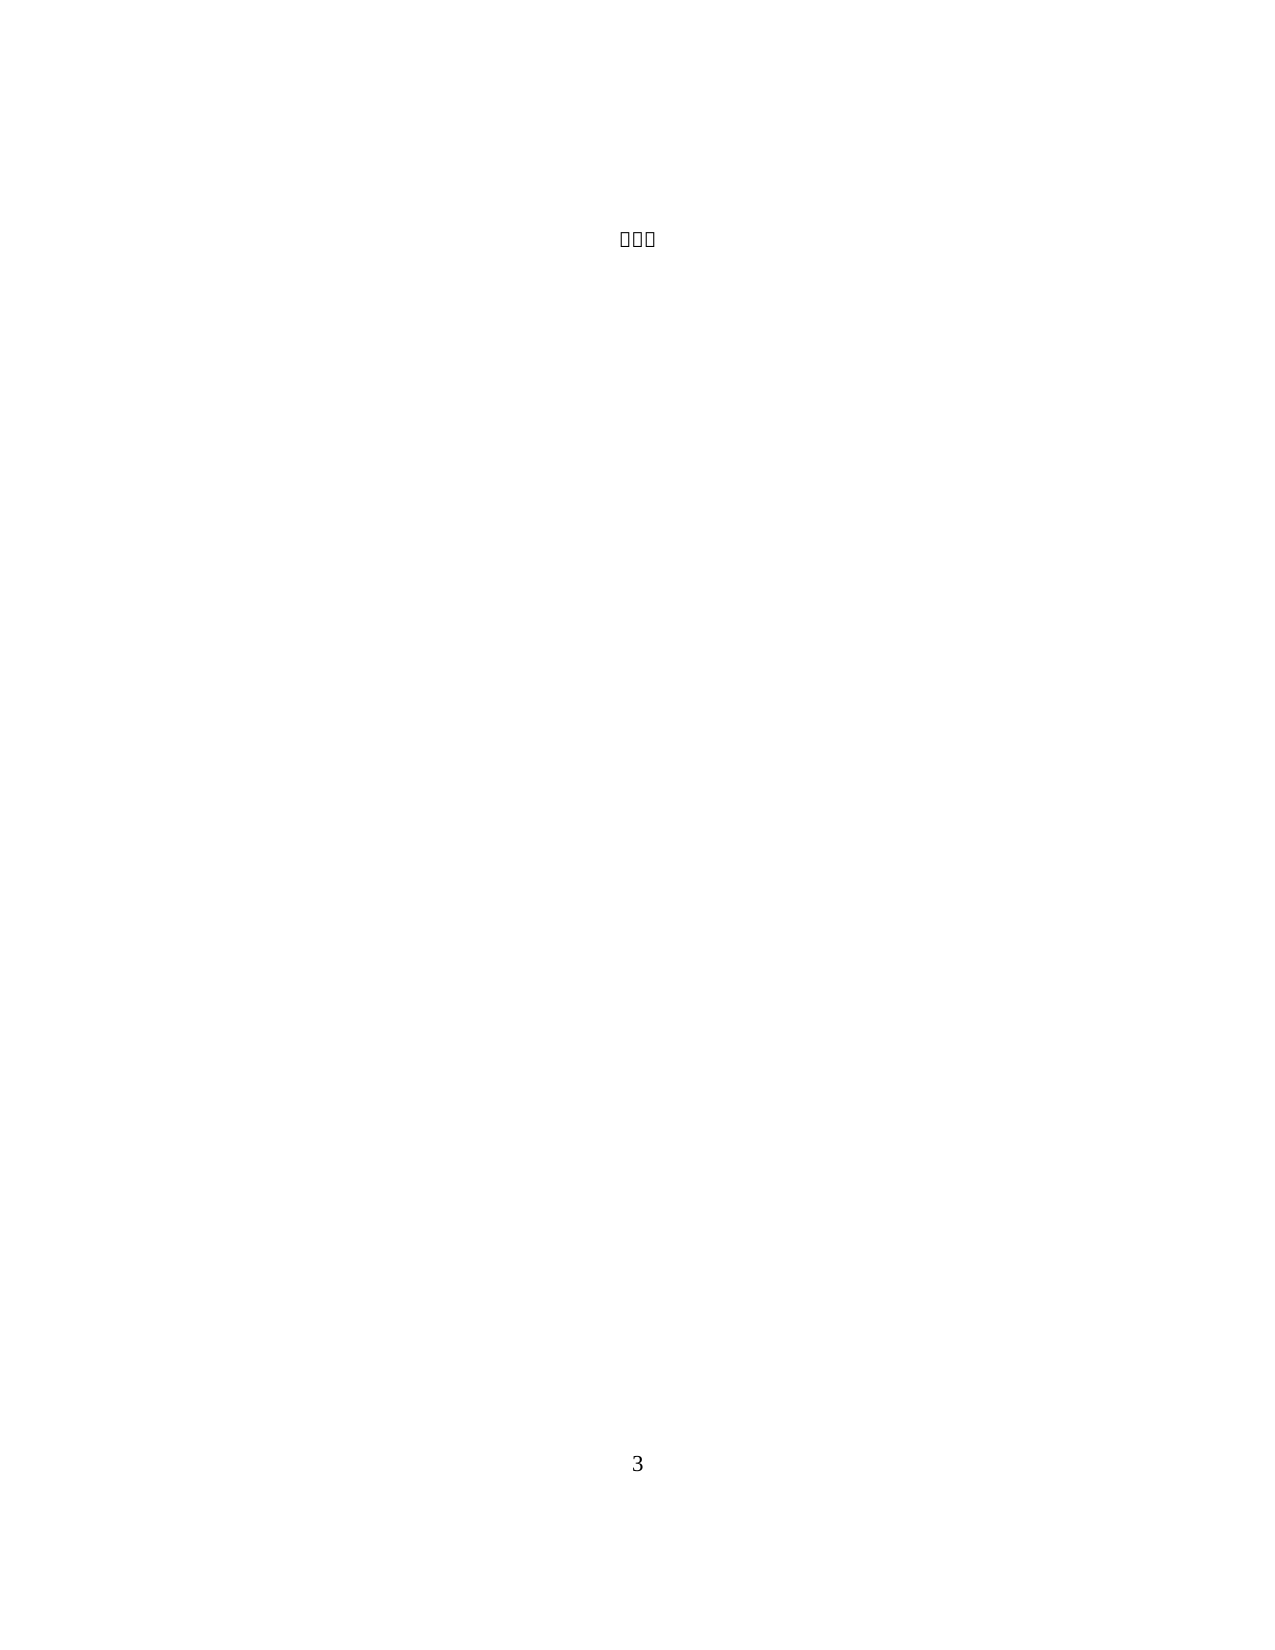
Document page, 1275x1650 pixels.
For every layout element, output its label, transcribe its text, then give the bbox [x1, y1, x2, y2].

text  [225, 225, 1050, 253]
